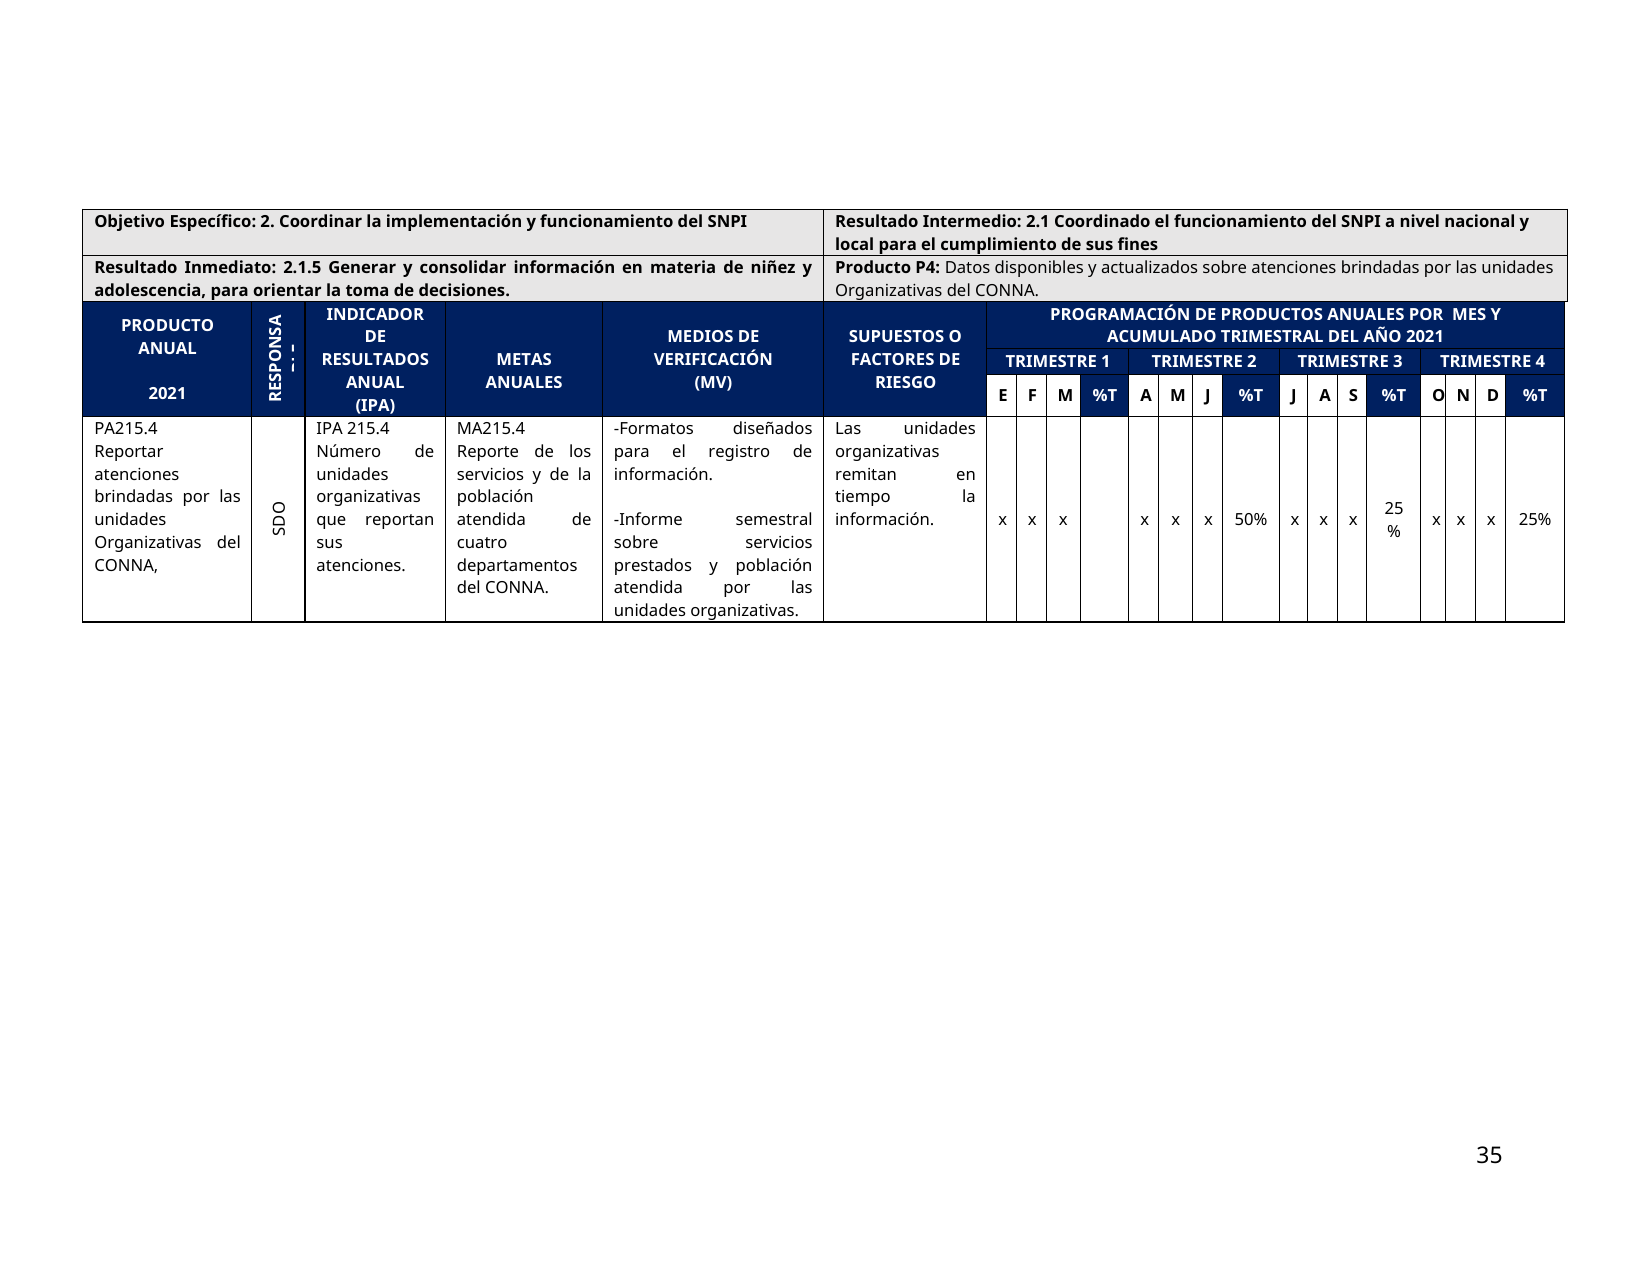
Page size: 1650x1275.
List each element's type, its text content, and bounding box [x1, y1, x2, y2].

table_cell -Formatos diseñados para el registro de información. -Informe semestral sobre servicios prestados y población atendida por las unidades organizativas. [603, 417, 823, 621]
table_cell x [1338, 417, 1366, 621]
table_cell SUPUESTOS O FACTORES DE RIESGO [824, 302, 986, 416]
table_cell J [1193, 375, 1222, 416]
table_cell x [1476, 417, 1505, 621]
table_cell 25% [1506, 417, 1564, 621]
table_header Objetivo Específico: 2. Coordinar la implementación y funcionamiento del SNPI [83, 210, 823, 255]
table_cell %T [1367, 375, 1420, 416]
table_cell Las unidades organizativas remitan en tiempo la información. [824, 417, 986, 621]
table_cell %T [1223, 375, 1279, 416]
table_cell PROGRAMACIÓN DE PRODUCTOS ANUALES POR MES Y ACUMULADO TRIMESTRAL DEL AÑO 2021 [987, 302, 1564, 348]
table_cell x [987, 417, 1016, 621]
table_cell %T [1081, 375, 1128, 416]
table_cell [1081, 417, 1128, 621]
table_cell TRIMESTRE 3 [1280, 349, 1420, 374]
table_cell TRIMESTRE 2 [1129, 349, 1279, 374]
table_cell %T [1506, 375, 1564, 416]
table_cell S [1338, 375, 1366, 416]
table_cell M [1047, 375, 1080, 416]
table_cell PRODUCTO ANUAL 2021 [83, 302, 251, 416]
table_cell RESPONSABLE DIRECTO [252, 302, 304, 416]
table_cell x [1446, 417, 1475, 621]
table_cell TRIMESTRE 1 [987, 349, 1128, 374]
table_cell x [1193, 417, 1222, 621]
table_cell 50% [1223, 417, 1279, 621]
table_cell D [1476, 375, 1505, 416]
table_cell TRIMESTRE 4 [1421, 349, 1564, 374]
table_cell J [1280, 375, 1307, 416]
table_cell F [1017, 375, 1046, 416]
table_header Resultado Intermedio: 2.1 Coordinado el funcionamiento del SNPI a nivel nacional y local para el cumplimiento de sus fines [824, 210, 1567, 255]
table_cell O [1421, 375, 1445, 416]
table_cell x [1308, 417, 1337, 621]
table_cell x [1017, 417, 1046, 621]
table_cell IPA 215.4 Número de unidades organizativas que reportan sus atenciones. [306, 417, 445, 621]
table_cell A [1129, 375, 1158, 416]
table_cell INDICADOR DE RESULTADOS ANUAL (IPA) [306, 302, 445, 416]
table_cell M [1159, 375, 1192, 416]
table_cell E [987, 375, 1016, 416]
table_cell x [1421, 417, 1445, 621]
table_cell 25% [1367, 417, 1420, 621]
table_cell MA215.4 Reporte de los servicios y de la población atendida de cuatro departamentos del CONNA. [446, 417, 602, 621]
table_cell Producto P4: Datos disponibles y actualizados sobre atenciones brindadas por las unidades Organizativas del CONNA. [824, 256, 1567, 301]
table_cell SDO [252, 417, 304, 621]
table_cell N [1446, 375, 1475, 416]
table_cell Resultado Inmediato: 2.1.5 Generar y consolidar información en materia de niñez y adolescencia, para orientar la toma de decisiones. [83, 256, 823, 301]
table_cell PA215.4 Reportar atenciones brindadas por las unidades Organizativas del CONNA, [83, 417, 251, 621]
table_cell METAS ANUALES [446, 302, 602, 416]
table_cell x [1159, 417, 1192, 621]
table_cell x [1280, 417, 1307, 621]
table_cell x [1129, 417, 1158, 621]
table_cell A [1308, 375, 1337, 416]
table_cell MEDIOS DE VERIFICACIÓN (MV) [603, 302, 823, 416]
table_cell x [1047, 417, 1080, 621]
